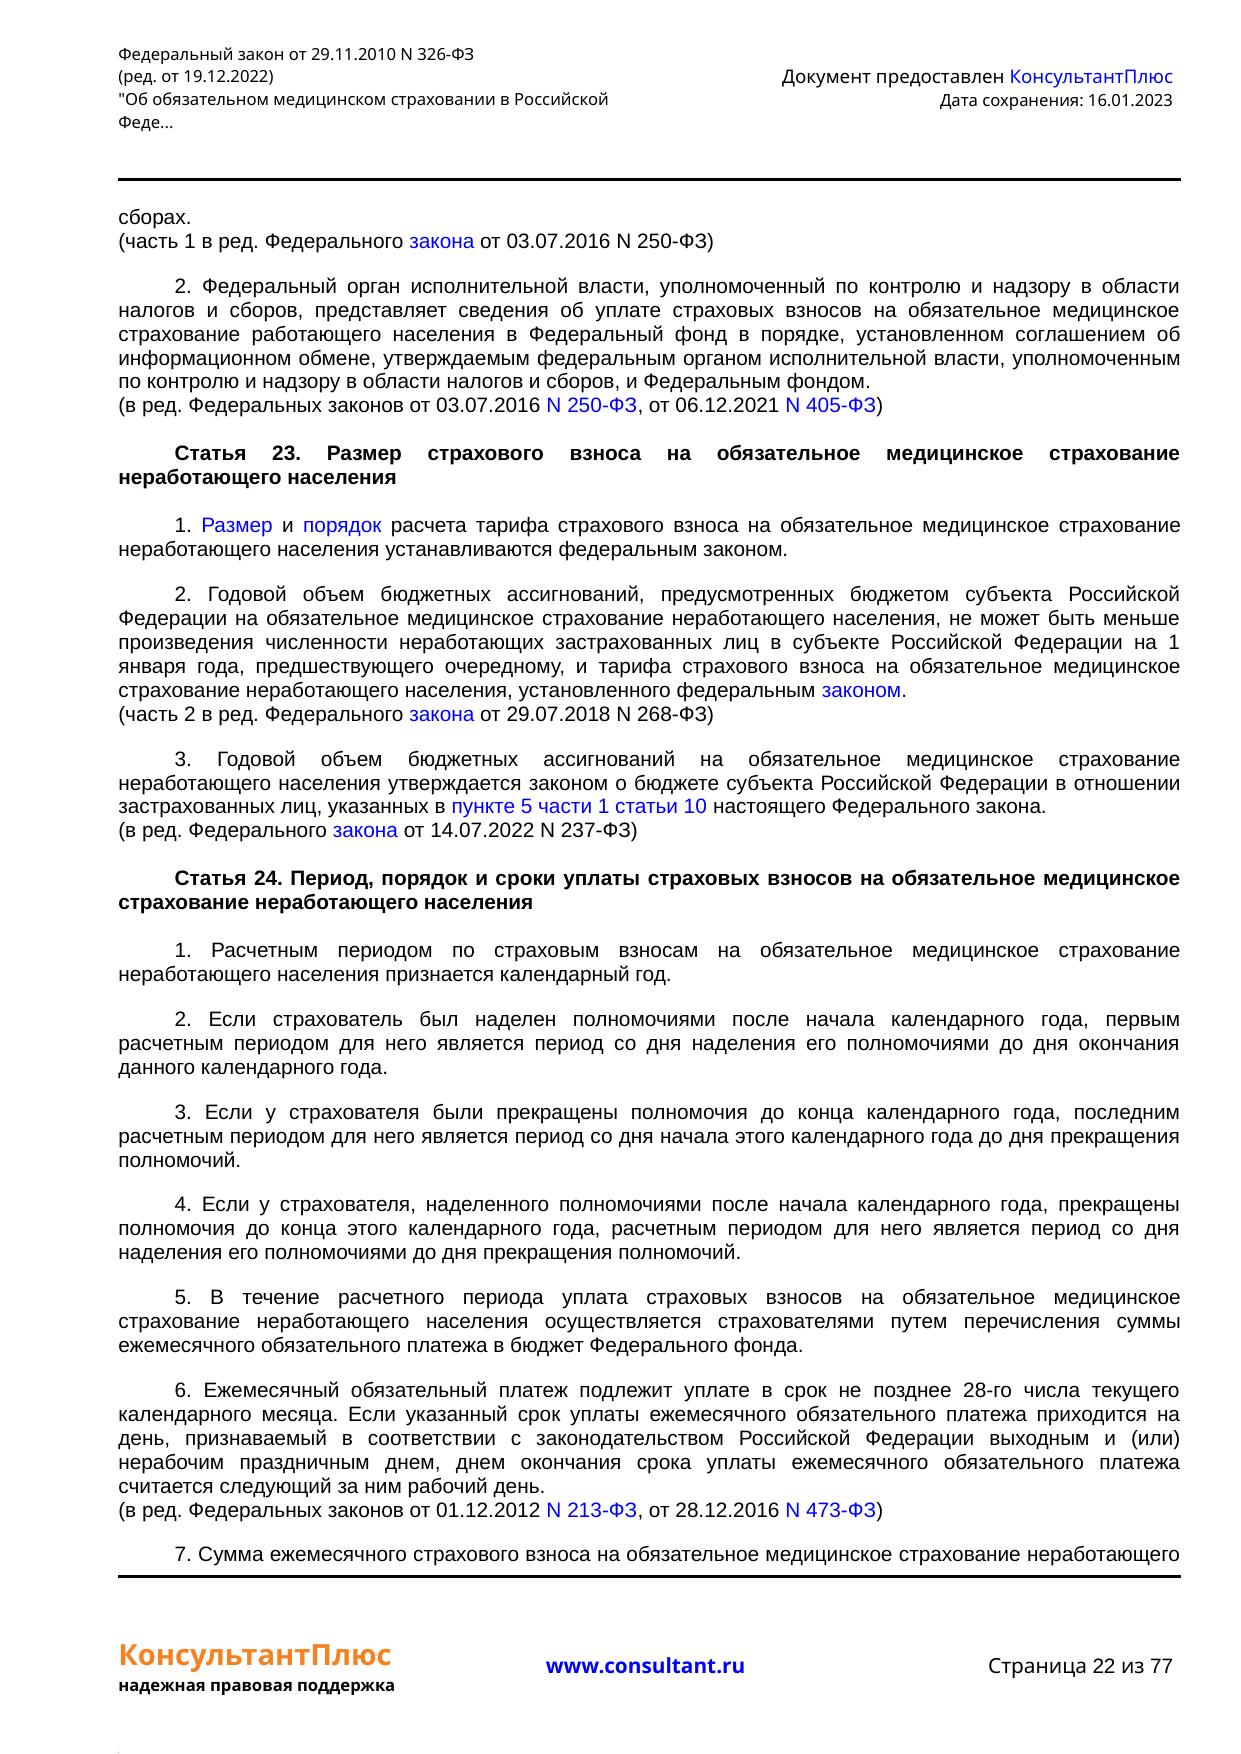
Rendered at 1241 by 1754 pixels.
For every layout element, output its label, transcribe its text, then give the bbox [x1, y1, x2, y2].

text 1. Расчетным периодом по страховым взносам на обязательное медицинское страхование неработающего населения признается календарный год. [118, 938, 1181, 986]
text 3. Годовой объем бюджетных ассигнований на обязательное медицинское страхование неработающего населения утверждается законом о бюджете субъекта Российской Федерации в отношении застрахованных лиц, указанных в пункте 5 части 1 статьи 10 настоящего Федерального закона. [118, 746, 1181, 818]
text (часть 1 в ред. Федерального закона от 03.07.2016 N 250-ФЗ) [118, 229, 1181, 253]
text 2. Федеральный орган исполнительной власти, уполномоченный по контролю и надзору в области налогов и сборов, представляет сведения об уплате страховых взносов на обязательное медицинское страхование работающего населения в Федеральный фонд в порядке, установленном соглашением об информационном обмене, утверждаемым федеральным органом исполнительной власти, уполномоченным по контролю и надзору в области налогов и сборов, и Федеральным фондом. [118, 273, 1181, 393]
title Статья 24. Период, порядок и сроки уплаты страховых взносов на обязательное медицинское страхование неработающего населения [118, 866, 1181, 914]
text 5. В течение расчетного периода уплата страховых взносов на обязательное медицинское страхование неработающего населения осуществляется страхователями путем перечисления суммы ежемесячного обязательного платежа в бюджет Федерального фонда. [118, 1285, 1181, 1357]
text 3. Если у страхователя были прекращены полномочия до конца календарного года, последним расчетным периодом для него является период со дня начала этого календарного года до дня прекращения полномочий. [118, 1099, 1181, 1171]
text 1. Размер и порядок расчета тарифа страхового взноса на обязательное медицинское страхование неработающего населения устанавливаются федеральным законом. [118, 513, 1181, 561]
text (в ред. Федерального закона от 14.07.2022 N 237-ФЗ) [118, 818, 1181, 842]
text 4. Если у страхователя, наделенного полномочиями после начала календарного года, прекращены полномочия до конца этого календарного года, расчетным периодом для него является период со дня наделения его полномочиями до дня прекращения полномочий. [118, 1192, 1181, 1264]
text (в ред. Федеральных законов от 03.07.2016 N 250-ФЗ, от 06.12.2021 N 405-ФЗ) [118, 393, 1181, 417]
title Статья 23. Размер страхового взноса на обязательное медицинское страхование неработающего населения [118, 441, 1181, 489]
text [118, 205, 1181, 229]
text (в ред. Федеральных законов от 01.12.2012 N 213-ФЗ, от 28.12.2016 N 473-ФЗ) [118, 1497, 1181, 1521]
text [118, 1542, 1181, 1566]
text 2. Годовой объем бюджетных ассигнований, предусмотренных бюджетом субъекта Российской Федерации на обязательное медицинское страхование неработающего населения, не может быть меньше произведения численности неработающих застрахованных лиц в субъекте Российской Федерации на 1 января года, предшествующего очередному, и тарифа страхового взноса на обязательное медицинское страхование неработающего населения, установленного федеральным законом. [118, 582, 1181, 702]
text 2. Если страхователь был наделен полномочиями после начала календарного года, первым расчетным периодом для него является период со дня наделения его полномочиями до дня окончания данного календарного года. [118, 1007, 1181, 1079]
text 6. Ежемесячный обязательный платеж подлежит уплате в срок не позднее 28-го числа текущего календарного месяца. Если указанный срок уплаты ежемесячного обязательного платежа приходится на день, признаваемый в соответствии с законодательством Российской Федерации выходным и (или) нерабочим праздничным днем, днем окончания срока уплаты ежемесячного обязательного платежа считается следующий за ним рабочий день. [118, 1378, 1181, 1497]
text (часть 2 в ред. Федерального закона от 29.07.2018 N 268-ФЗ) [118, 702, 1181, 726]
